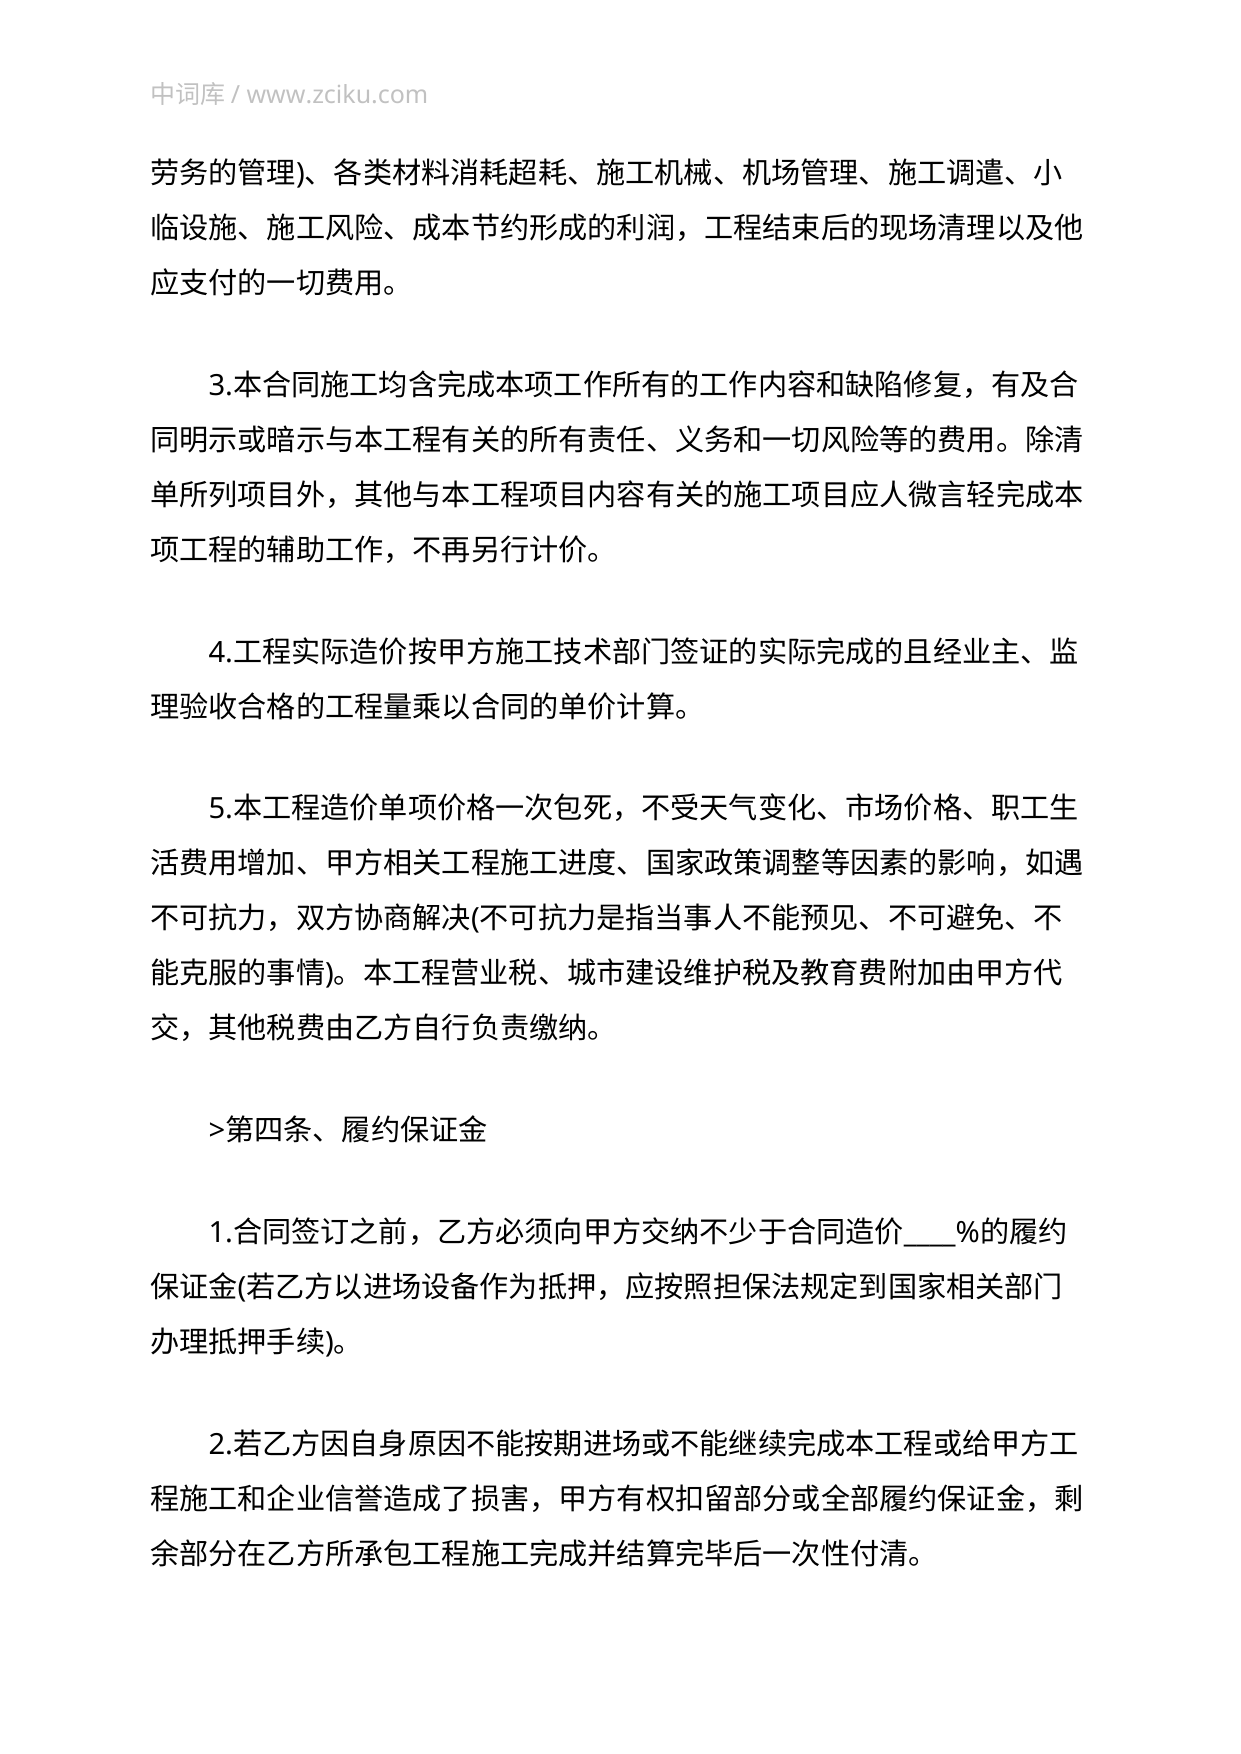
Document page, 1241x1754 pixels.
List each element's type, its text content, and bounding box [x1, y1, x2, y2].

text 5.本工程造价单项价格一次包死，不受天气变化、市场价格、职工生活费用增加、甲方相关工程施工进度、国家政策调整等因素的影响，如遇不可抗力，双方协商解决(不可抗力是指当事人不能预见、不可避免、不能克服的事情)。本工程营业税、城市建设维护税及教育费附加由甲方代交，其他税费由乙方自行负责缴纳。 [150, 785, 1090, 1047]
text 4.工程实际造价按甲方施工技术部门签证的实际完成的且经业主、监理验收合格的工程量乘以合同的单价计算。 [150, 628, 1090, 726]
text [150, 150, 1090, 302]
text >第四条、履约保证金 [150, 1107, 1090, 1149]
text 3.本合同施工均含完成本项工作所有的工作内容和缺陷修复，有及合同明示或暗示与本工程有关的所有责任、义务和一切风险等的费用。除清单所列项目外，其他与本工程项目内容有关的施工项目应人微言轻完成本项工程的辅助工作，不再另行计价。 [150, 362, 1090, 569]
text 1.合同签订之前，乙方必须向甲方交纳不少于合同造价____%的履约保证金(若乙方以进场设备作为抵押，应按照担保法规定到国家相关部门办理抵押手续)。 [150, 1209, 1090, 1361]
text 2.若乙方因自身原因不能按期进场或不能继续完成本工程或给甲方工程施工和企业信誉造成了损害，甲方有权扣留部分或全部履约保证金，剩余部分在乙方所承包工程施工完成并结算完毕后一次性付清。 [150, 1421, 1090, 1573]
